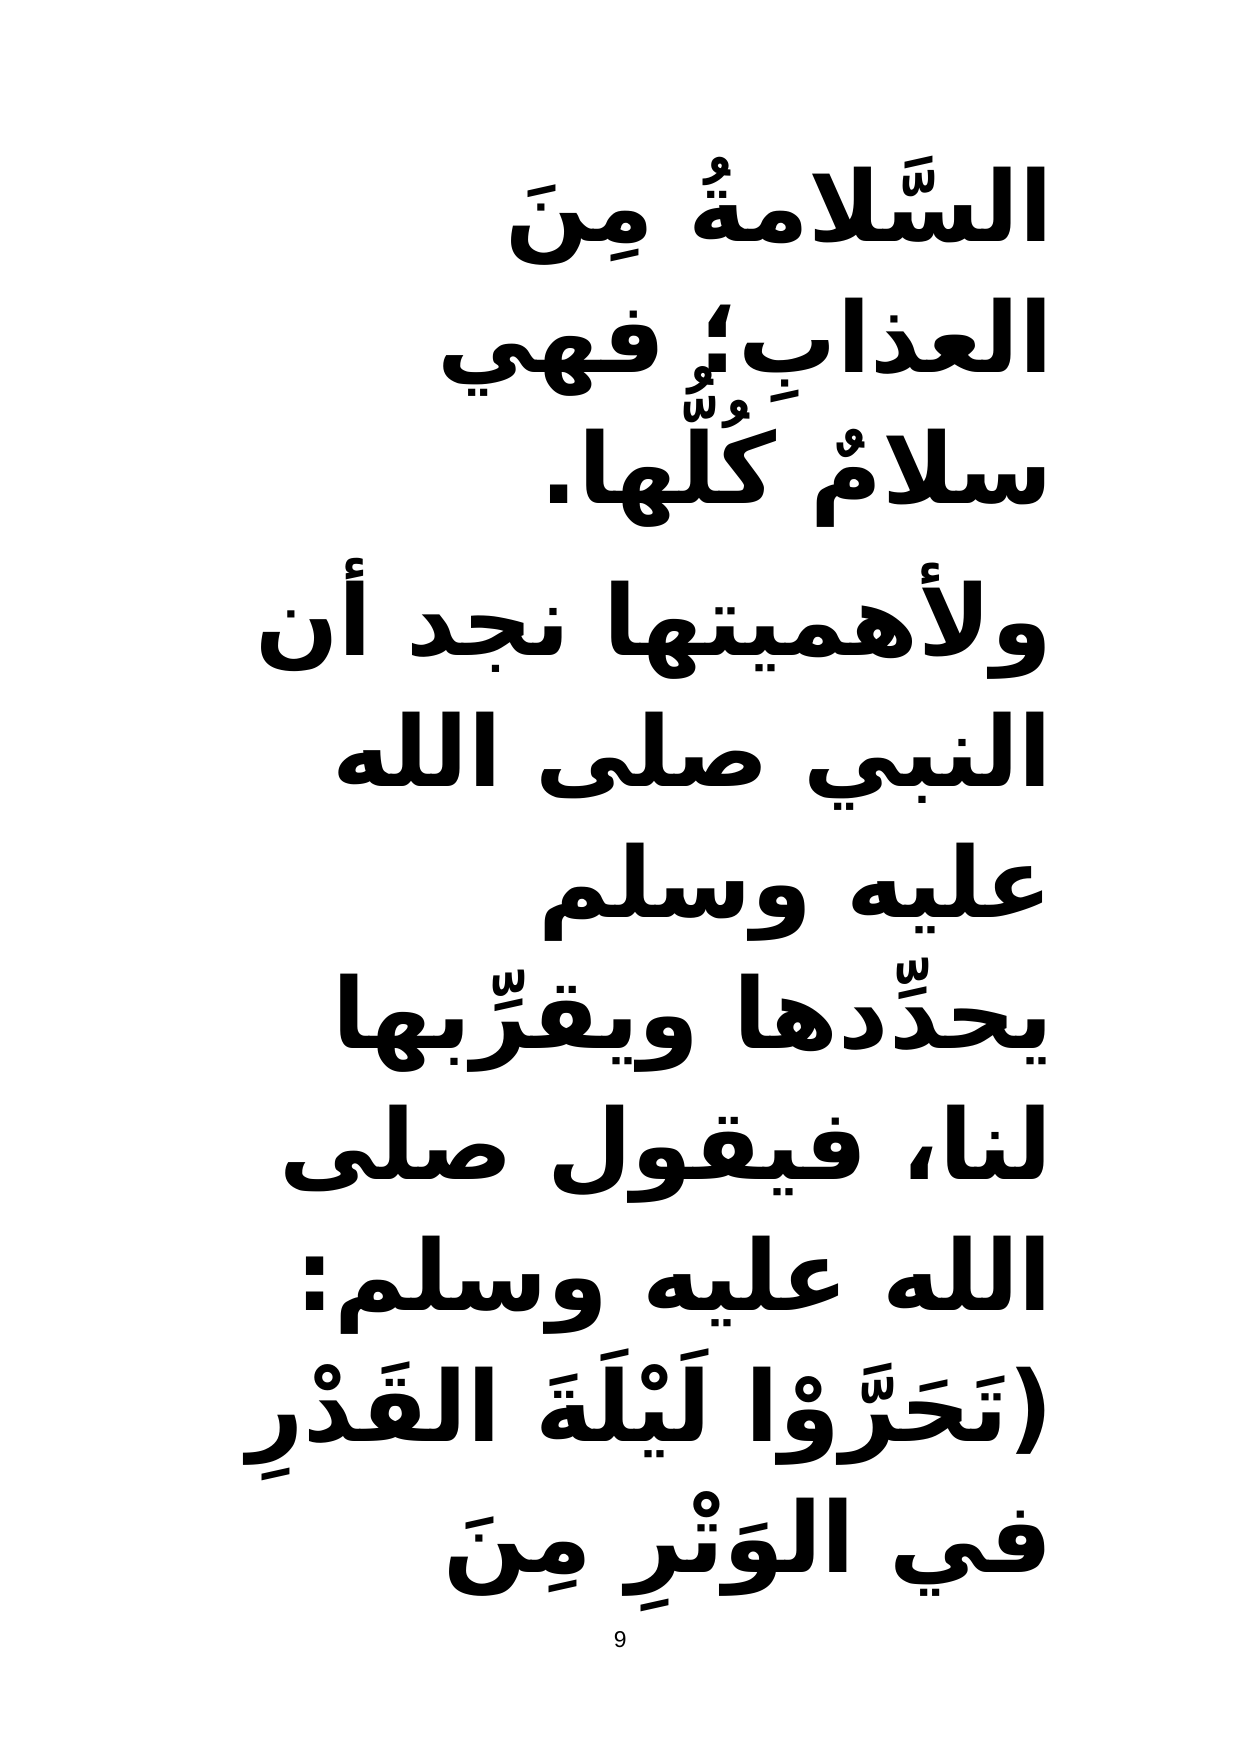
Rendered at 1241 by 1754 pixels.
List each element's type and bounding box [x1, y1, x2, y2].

text [187, 150, 1053, 526]
text [187, 564, 1053, 1595]
